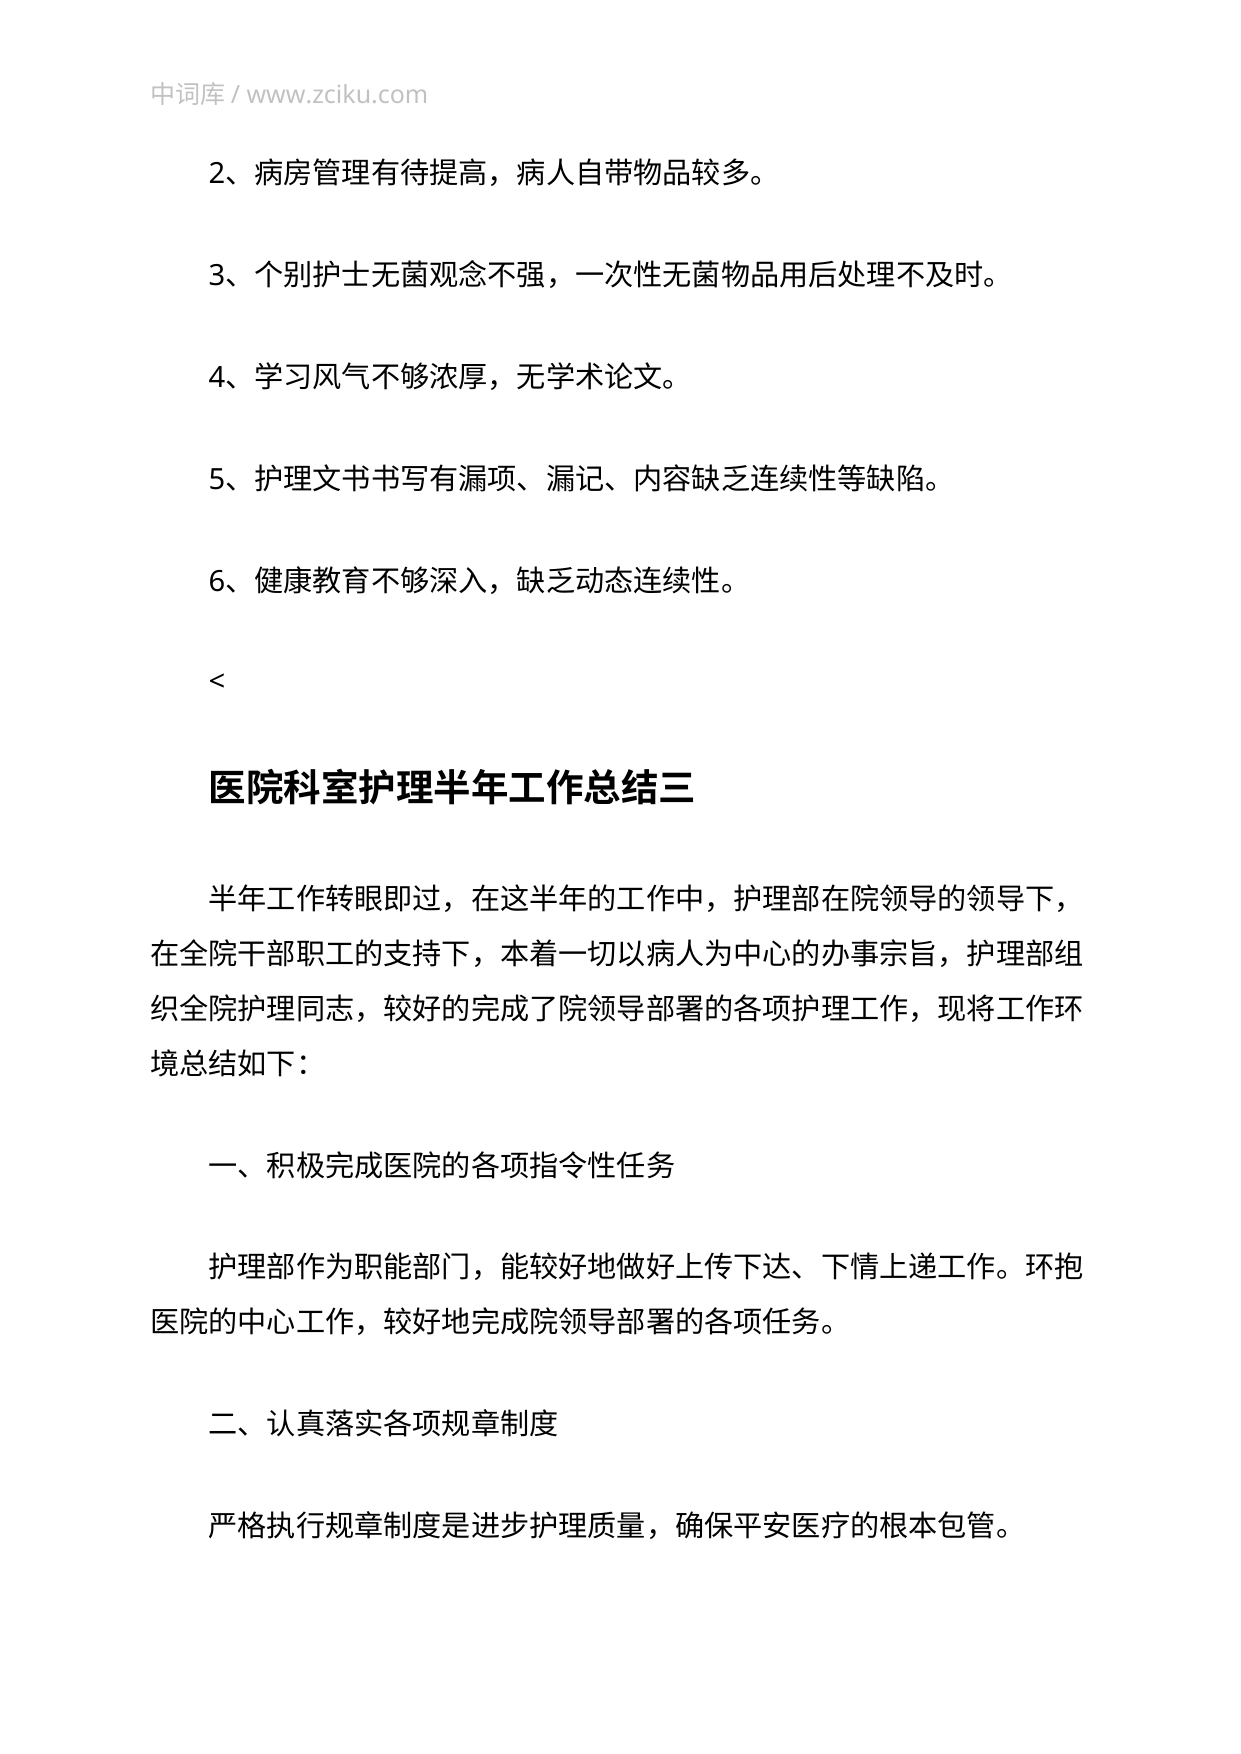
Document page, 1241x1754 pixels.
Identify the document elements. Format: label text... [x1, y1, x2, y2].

text 半年工作转眼即过，在这半年的工作中，护理部在院领导的领导下，在全院干部职工的支持下，本着一切以病人为中心的办事宗旨，护理部组织全院护理同志，较好的完成了院领导部署的各项护理工作，现将工作环境总结如下： [150, 876, 1090, 1083]
text 5、护理文书书写有漏项、漏记、内容缺乏连续性等缺陷。 [150, 456, 1090, 498]
text 二、认真落实各项规章制度 [150, 1401, 1090, 1443]
text 一、积极完成医院的各项指令性任务 [150, 1142, 1090, 1184]
text 6、健康教育不够深入，缺乏动态连续性。 [150, 558, 1090, 600]
text 4、学习风气不够浓厚，无学术论文。 [150, 354, 1090, 396]
text 3、个别护士无菌观念不强，一次性无菌物品用后处理不及时。 [150, 252, 1090, 294]
text 严格执行规章制度是进步护理质量，确保平安医疗的根本包管。 [150, 1502, 1090, 1545]
text 护理部作为职能部门，能较好地做好上传下达、下情上递工作。环抱医院的中心工作，较好地完成院领导部署的各项任务。 [150, 1244, 1090, 1341]
text 2、病房管理有待提高，病人自带物品较多。 [150, 150, 1090, 192]
text 医院科室护理半年工作总结三 [150, 758, 1090, 813]
text < [150, 660, 1090, 699]
